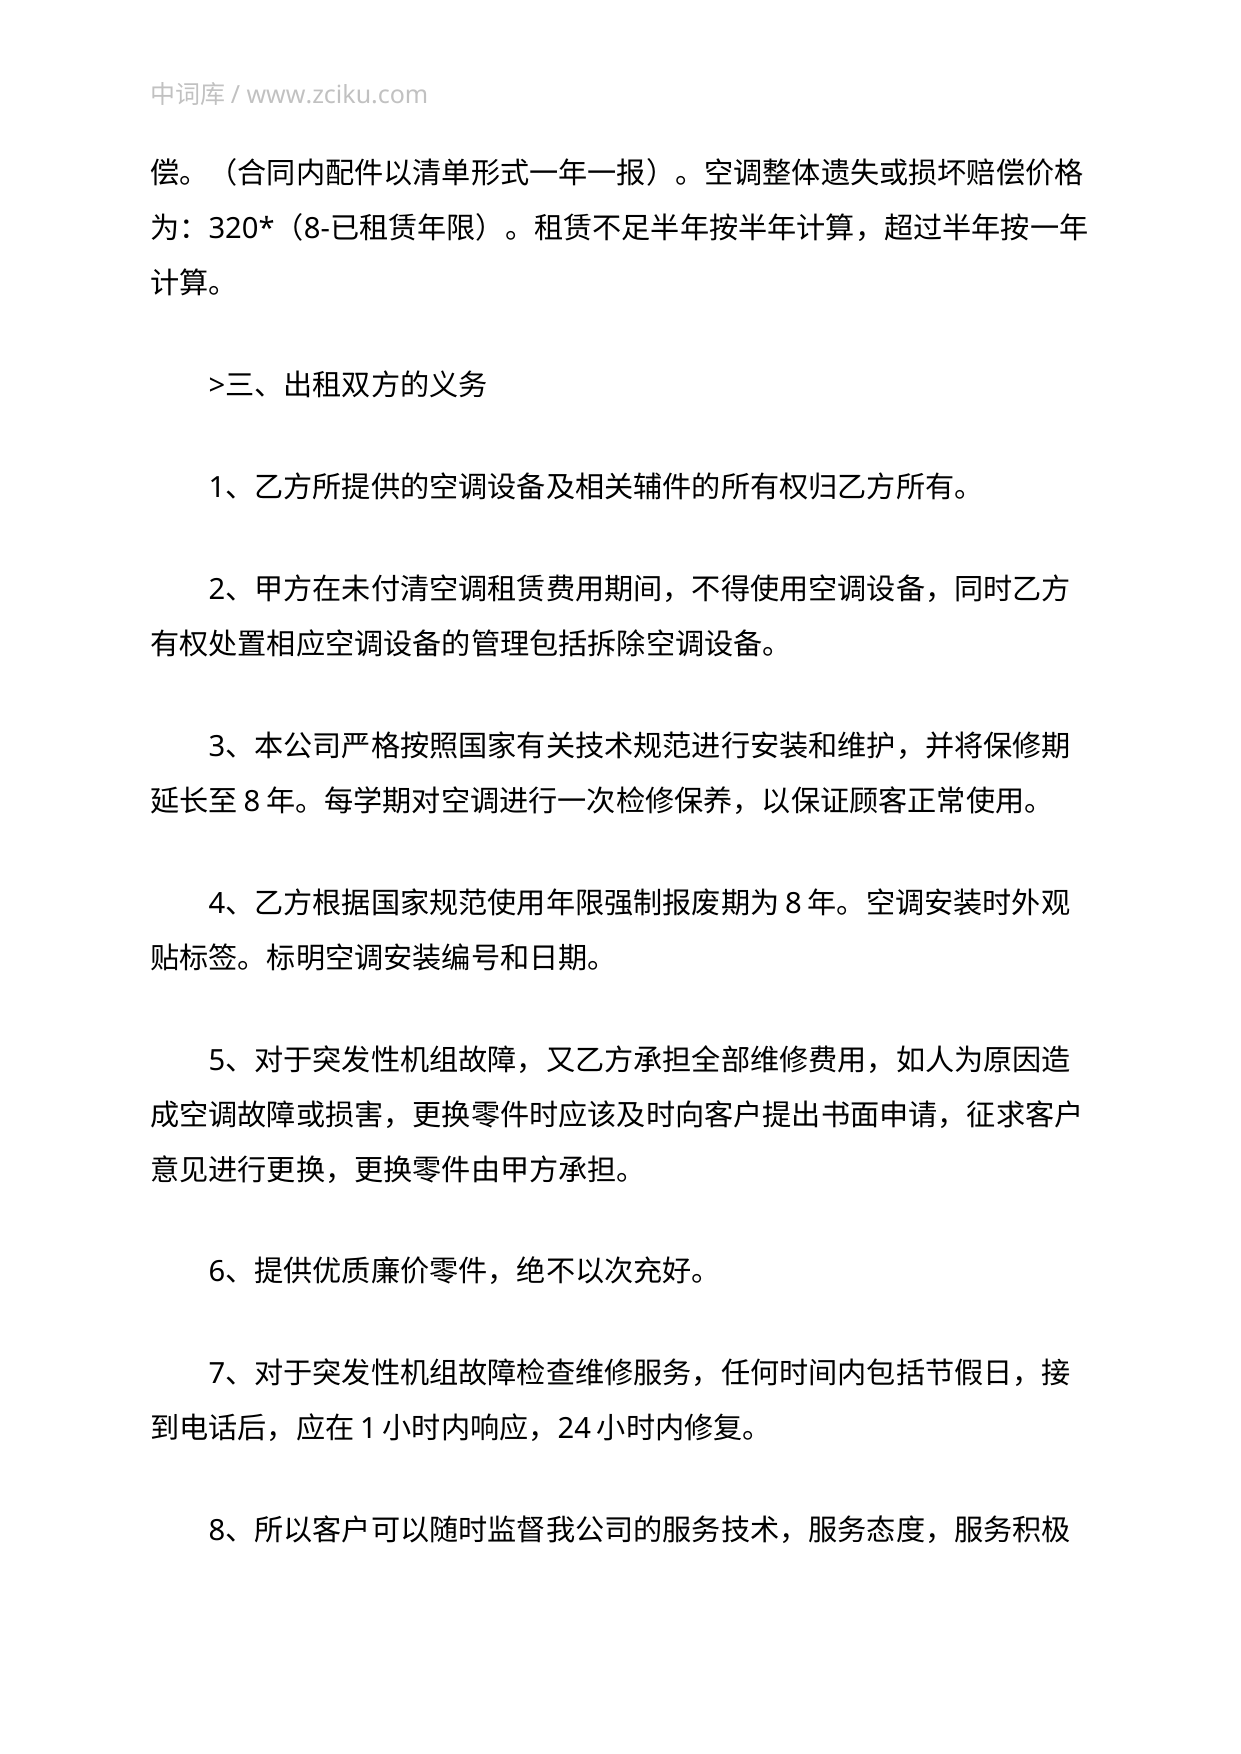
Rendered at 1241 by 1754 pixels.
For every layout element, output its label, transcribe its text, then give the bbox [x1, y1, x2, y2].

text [150, 150, 1090, 302]
text 6、提供优质廉价零件，绝不以次充好。 [150, 1248, 1090, 1290]
text 3、本公司严格按照国家有关技术规范进行安装和维护，并将保修期延长至8年。每学期对空调进行一次检修保养，以保证顾客正常使用。 [150, 722, 1090, 820]
text 1、乙方所提供的空调设备及相关辅件的所有权归乙方所有。 [150, 464, 1090, 506]
text 4、乙方根据国家规范使用年限强制报废期为8年。空调安装时外观贴标签。标明空调安装编号和日期。 [150, 879, 1090, 977]
text 7、对于突发性机组故障检查维修服务，任何时间内包括节假日，接到电话后，应在1小时内响应，24小时内修复。 [150, 1350, 1090, 1447]
text 2、甲方在未付清空调租赁费用期间，不得使用空调设备，同时乙方有权处置相应空调设备的管理包括拆除空调设备。 [150, 566, 1090, 663]
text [150, 1507, 1090, 1549]
text 5、对于突发性机组故障，又乙方承担全部维修费用，如人为原因造成空调故障或损害，更换零件时应该及时向客户提出书面申请，征求客户意见进行更换，更换零件由甲方承担。 [150, 1036, 1090, 1188]
text >三、出租双方的义务 [150, 362, 1090, 404]
